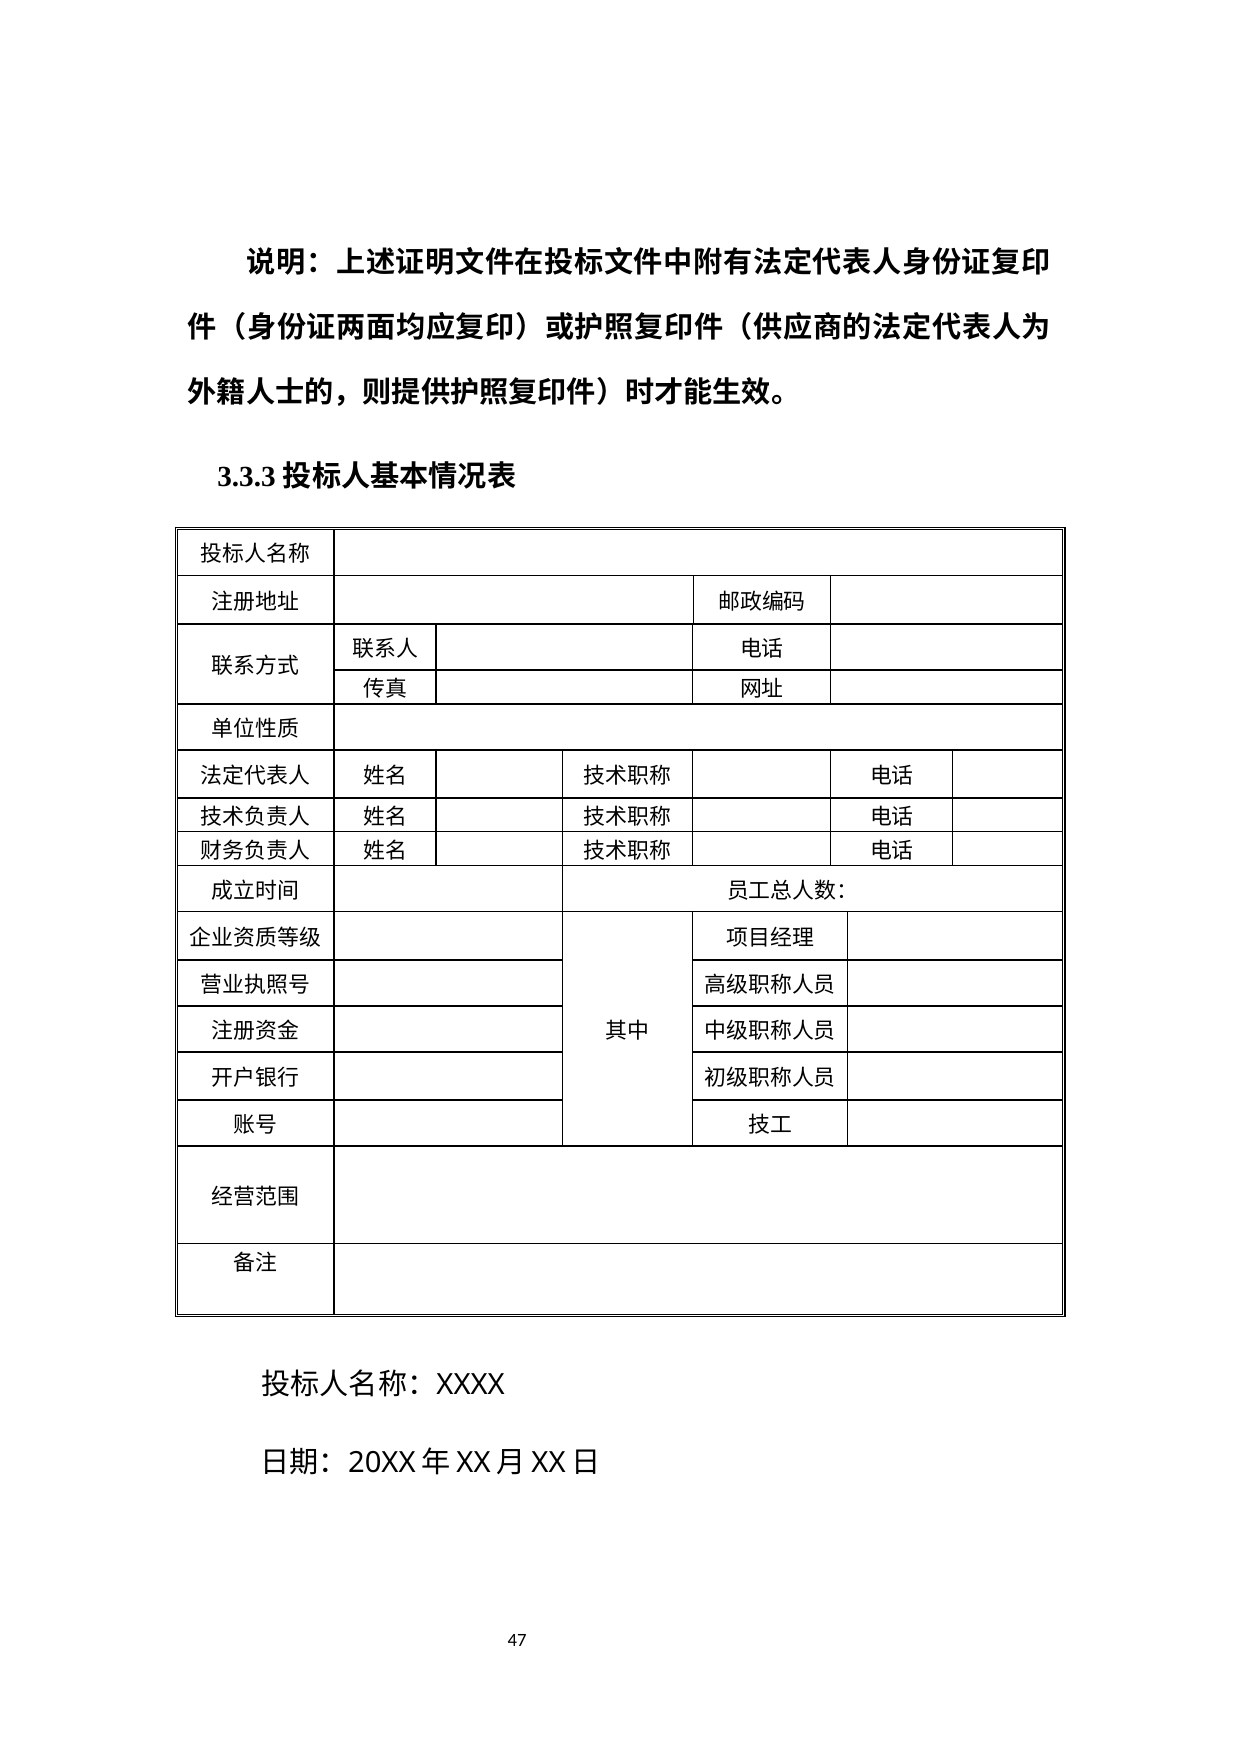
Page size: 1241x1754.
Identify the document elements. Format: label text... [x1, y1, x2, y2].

table_cell 电话 [831, 799, 952, 831]
table_cell [953, 751, 1062, 797]
table_cell 技术职称 [563, 751, 692, 797]
table_cell 姓名 [335, 799, 435, 831]
table_cell 技术职称 [563, 832, 692, 865]
table_cell [335, 961, 562, 1005]
table_cell 高级职称人员 [693, 961, 847, 1005]
table_cell 电话 [693, 625, 830, 669]
table_cell [848, 1053, 1062, 1099]
table_cell [335, 1053, 562, 1099]
table_cell [437, 832, 562, 865]
table_cell 联系方式 [178, 625, 333, 703]
table_cell [831, 671, 1062, 703]
table_cell [953, 832, 1062, 865]
table_cell [437, 799, 562, 831]
table_cell [335, 1244, 1062, 1314]
text 投标人名称：XXXX [231, 1349, 1053, 1414]
table_cell 注册资金 [178, 1007, 333, 1051]
table_cell [848, 912, 1062, 959]
table_cell 姓名 [335, 832, 435, 865]
table_cell [437, 751, 562, 797]
table_cell [848, 961, 1062, 1005]
table_cell [437, 625, 692, 669]
text 日期：20XX年XX月XX日 [187, 1427, 1053, 1492]
table_cell 员工总人数： [563, 866, 1062, 911]
table_cell 技工 [693, 1101, 847, 1145]
table_cell [831, 576, 1062, 623]
table_cell [848, 1101, 1062, 1145]
table_header [335, 530, 1062, 575]
table_cell 营业执照号 [178, 961, 333, 1005]
table_cell [335, 1101, 562, 1145]
table_cell 传真 [335, 671, 435, 703]
table_cell 经营范围 [178, 1147, 333, 1243]
table_cell 网址 [693, 671, 830, 703]
table_cell [437, 671, 692, 703]
table_cell [693, 832, 830, 865]
table_cell 财务负责人 [178, 832, 333, 865]
table_cell 技术职称 [563, 799, 692, 831]
table_cell 电话 [831, 751, 952, 797]
table_cell 联系人 [335, 625, 435, 669]
table_cell [848, 1007, 1062, 1051]
table_cell 初级职称人员 [693, 1053, 847, 1099]
table_cell [693, 799, 830, 831]
table_cell [831, 625, 1062, 669]
table_cell 开户银行 [178, 1053, 333, 1099]
table_cell [335, 576, 693, 623]
table_cell 中级职称人员 [693, 1007, 847, 1051]
table_cell [953, 799, 1062, 831]
table_cell [335, 866, 562, 911]
table_cell 电话 [831, 832, 952, 865]
table_cell [335, 1007, 562, 1051]
table_cell 单位性质 [178, 705, 333, 749]
subtitle 投标人基本情况表 [217, 441, 1053, 506]
table_header 投标人名称 [178, 530, 333, 575]
table_cell 法定代表人 [178, 751, 333, 797]
table_cell 其中 [563, 912, 692, 1145]
table_cell 企业资质等级 [178, 912, 333, 959]
table_cell 姓名 [335, 751, 435, 797]
table_cell 邮政编码 [694, 576, 830, 623]
table_cell [335, 705, 1062, 749]
table_cell [335, 1147, 1062, 1243]
table_cell 备注 [178, 1244, 333, 1314]
table_cell 账号 [178, 1101, 333, 1145]
table_cell [693, 751, 830, 797]
table_cell 技术负责人 [178, 799, 333, 831]
table_cell [335, 912, 562, 959]
text 说明：上述证明文件在投标文件中附有法定代表人身份证复印件（身份证两面均应复印）或护照复印件（供应商的法定代表人为外籍人士的，则提供护照复印件）时才能生效。 [187, 227, 1053, 422]
table_cell 成立时间 [178, 866, 333, 911]
table_cell 项目经理 [693, 912, 847, 959]
table_cell 注册地址 [178, 576, 333, 623]
